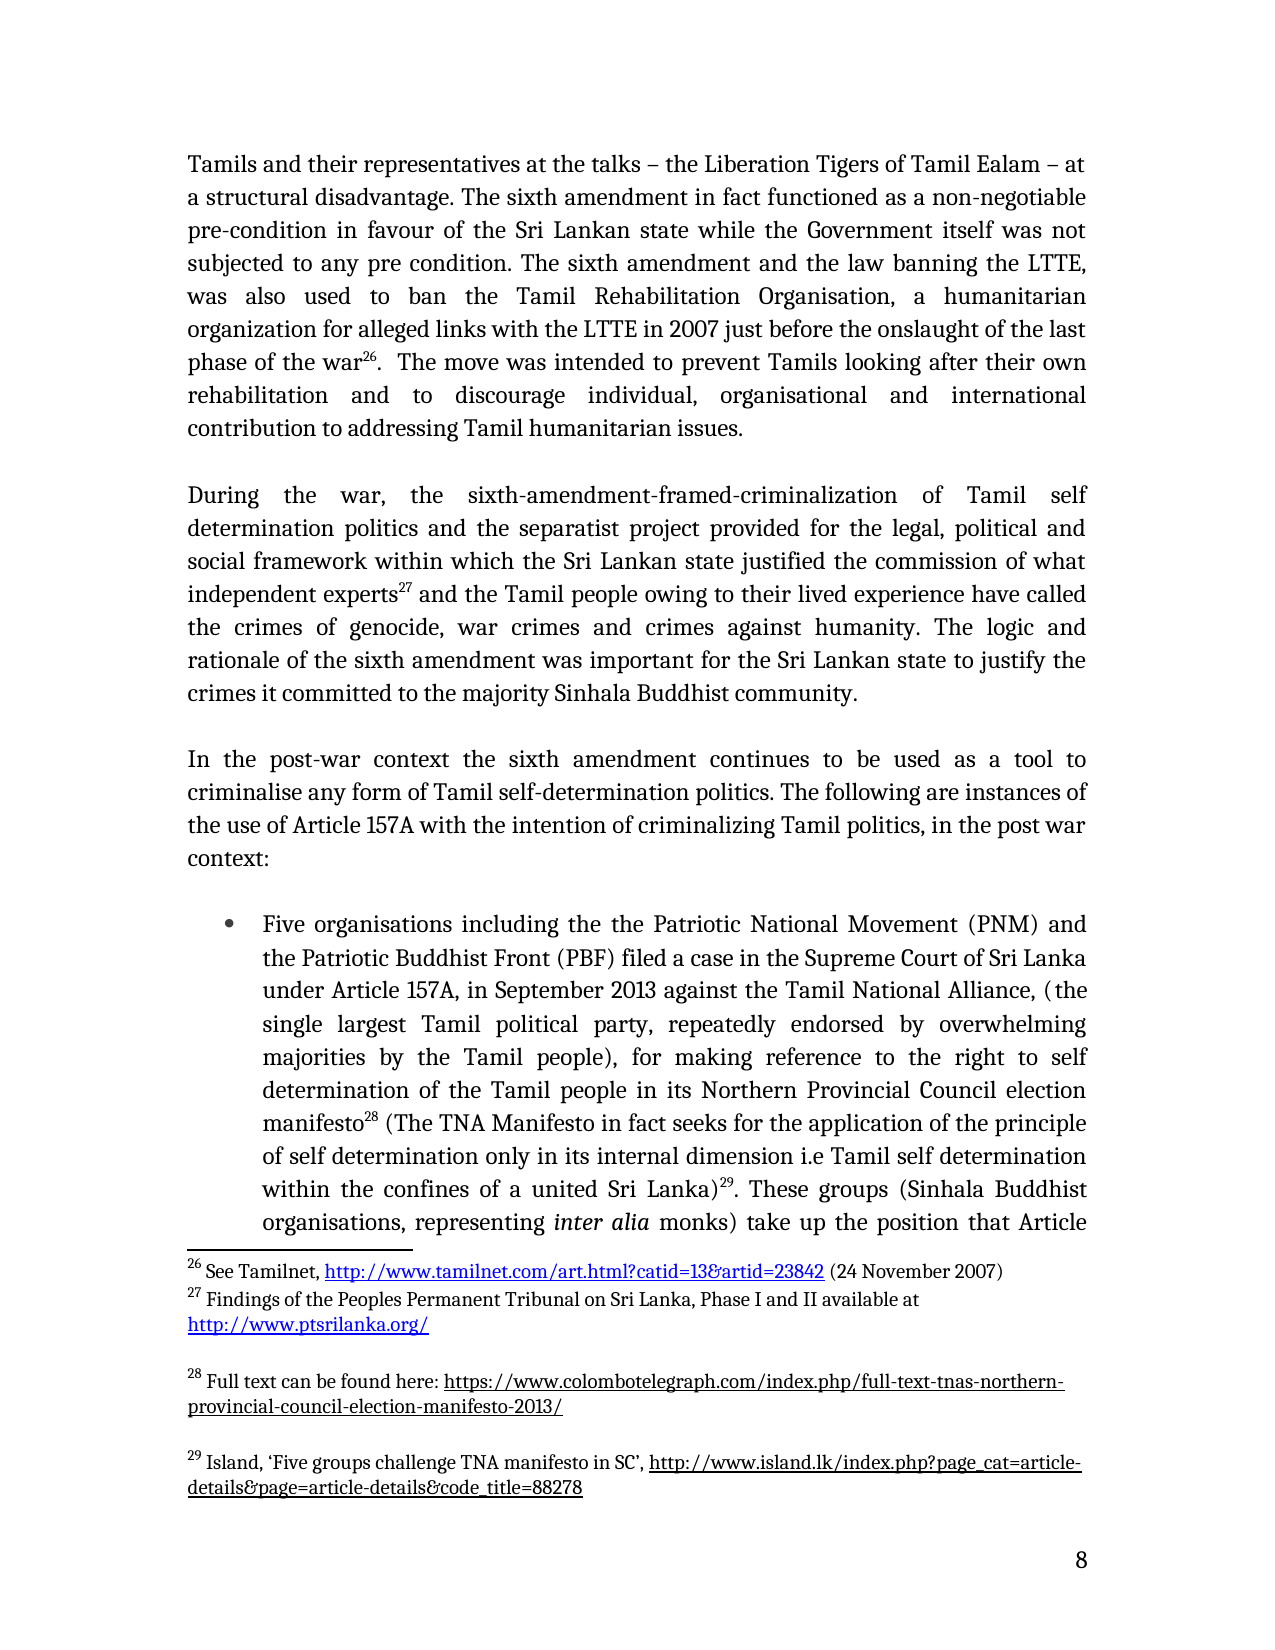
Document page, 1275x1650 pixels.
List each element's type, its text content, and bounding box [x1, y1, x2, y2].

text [187, 150, 1087, 443]
text In the post-war context the sixth amendment continues to be used as a tool to criminalise any form of Tamil self-determination politics. The following are instances of the use of Article 157A with the intention of criminalizing Tamil politics, in the post war context: [187, 745, 1087, 873]
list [225, 910, 1087, 1236]
text During the war, the sixth-amendment-framed-criminalization of Tamil self determination politics and the separatist project provided for the legal, political and social framework within which the Sri Lankan state justified the commission of what independent experts and the Tamil people owing to their lived experience have called the crimes of genocide, war crimes and crimes against humanity. The logic and rationale of the sixth amendment was important for the Sri Lankan state to justify the crimes it committed to the majority Sinhala Buddhist community. [187, 481, 1087, 707]
